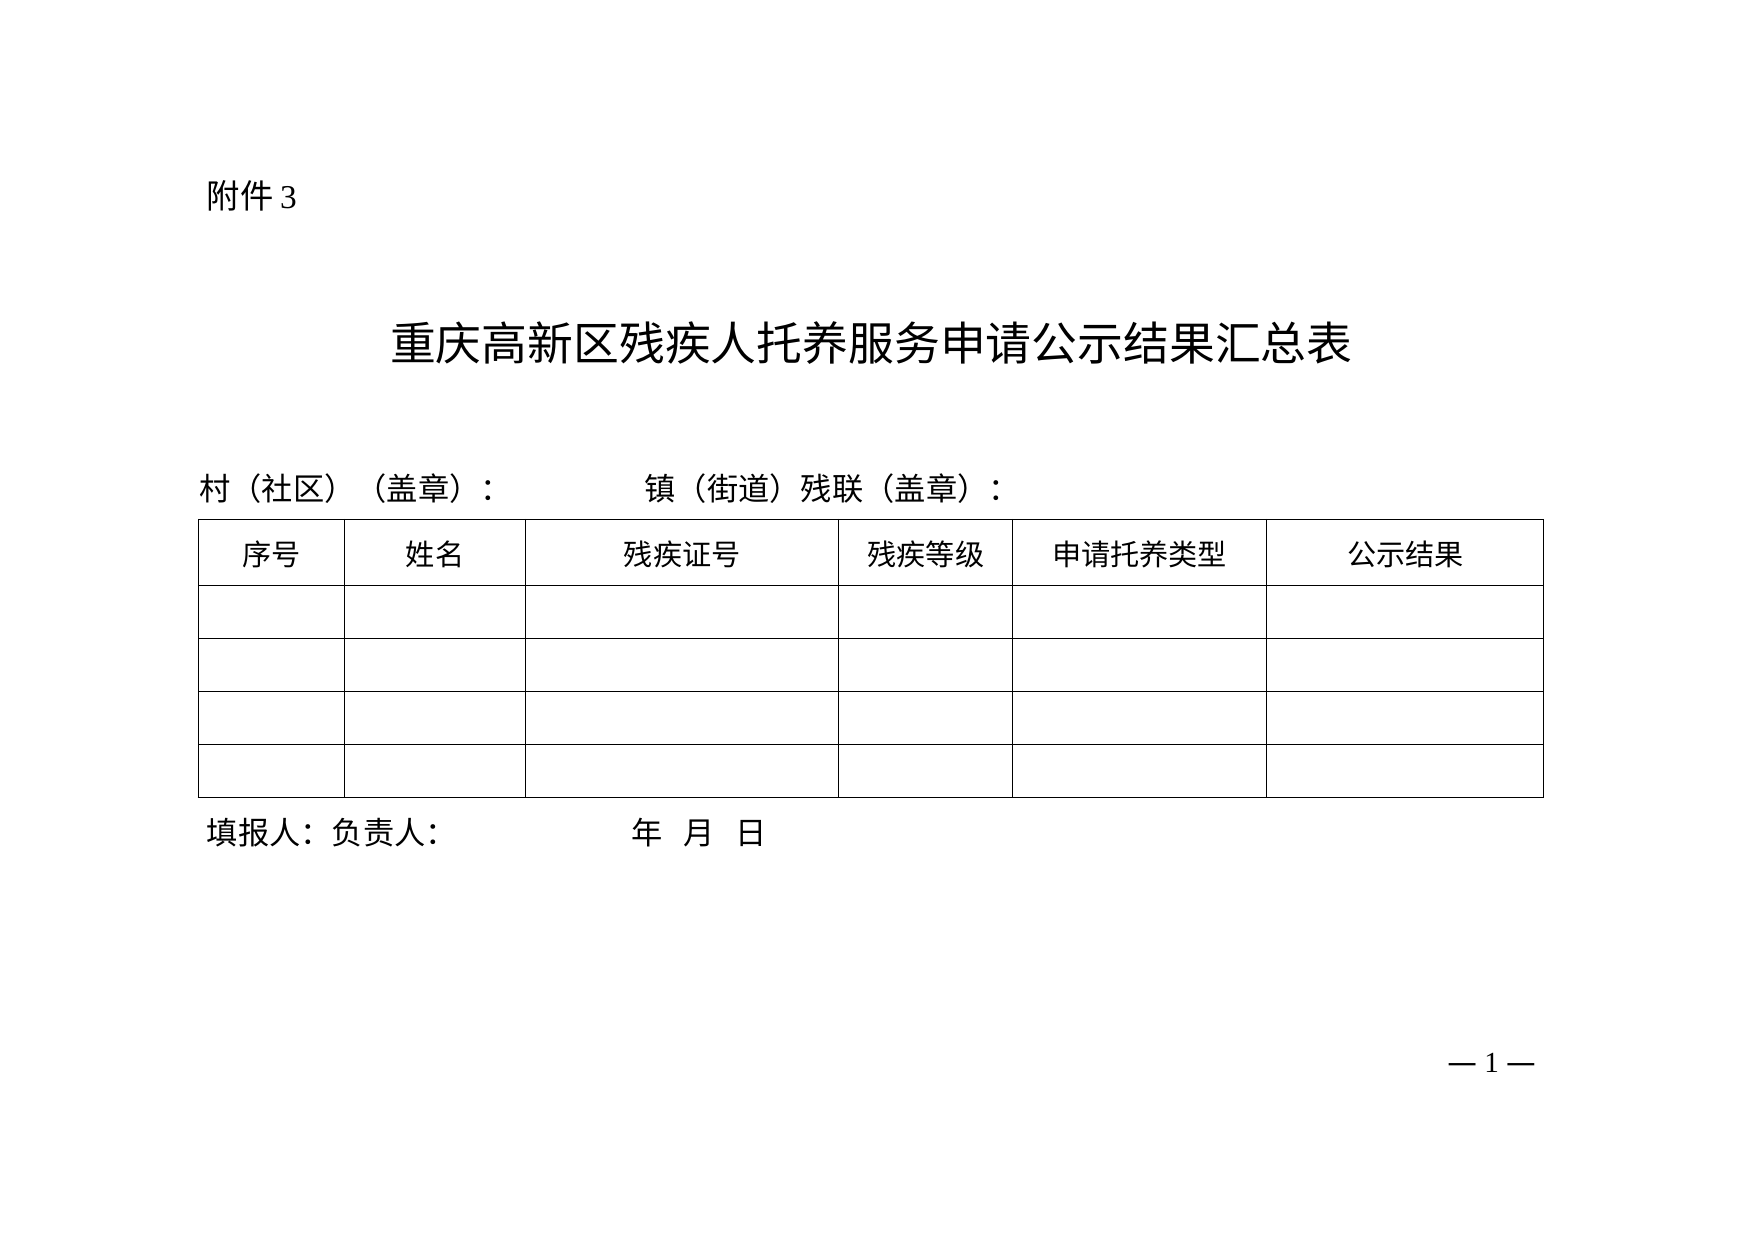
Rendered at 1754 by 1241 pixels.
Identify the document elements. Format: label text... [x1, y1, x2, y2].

table_cell [839, 586, 1012, 638]
table_cell 序号 [199, 520, 344, 585]
table_cell [1267, 639, 1543, 691]
table_cell [1267, 586, 1543, 638]
text 重庆高新区残疾人托养服务申请公示结果汇总表 [207, 291, 1535, 389]
table_cell [345, 692, 525, 744]
table_cell [345, 586, 525, 638]
table_cell 姓名 [345, 520, 525, 585]
table_cell [839, 745, 1012, 797]
table_cell [526, 639, 838, 691]
table_cell [1013, 745, 1266, 797]
table_cell [199, 586, 344, 638]
table_cell [839, 692, 1012, 744]
table_header 村（社区）（盖章）： 镇（街道）残联（盖章）： [198, 389, 1544, 519]
table_cell [345, 745, 525, 797]
table_cell [526, 745, 838, 797]
table_cell [526, 586, 838, 638]
table_cell [839, 639, 1012, 691]
table_cell [1013, 692, 1266, 744]
table_cell [199, 639, 344, 691]
text 附件3 [207, 161, 1535, 226]
table_cell [526, 692, 838, 744]
table_cell [1267, 692, 1543, 744]
table_cell [199, 692, 344, 744]
table_cell [1013, 639, 1266, 691]
text 填报人：负责人： 年 月 日 [207, 798, 1535, 863]
table_cell [345, 639, 525, 691]
table_cell [199, 745, 344, 797]
table_cell [1267, 745, 1543, 797]
table_cell [1013, 586, 1266, 638]
table_cell 公示结果 [1267, 520, 1543, 585]
table_cell 残疾等级 [839, 520, 1012, 585]
table_cell 残疾证号 [526, 520, 838, 585]
table_cell 申请托养类型 [1013, 520, 1266, 585]
